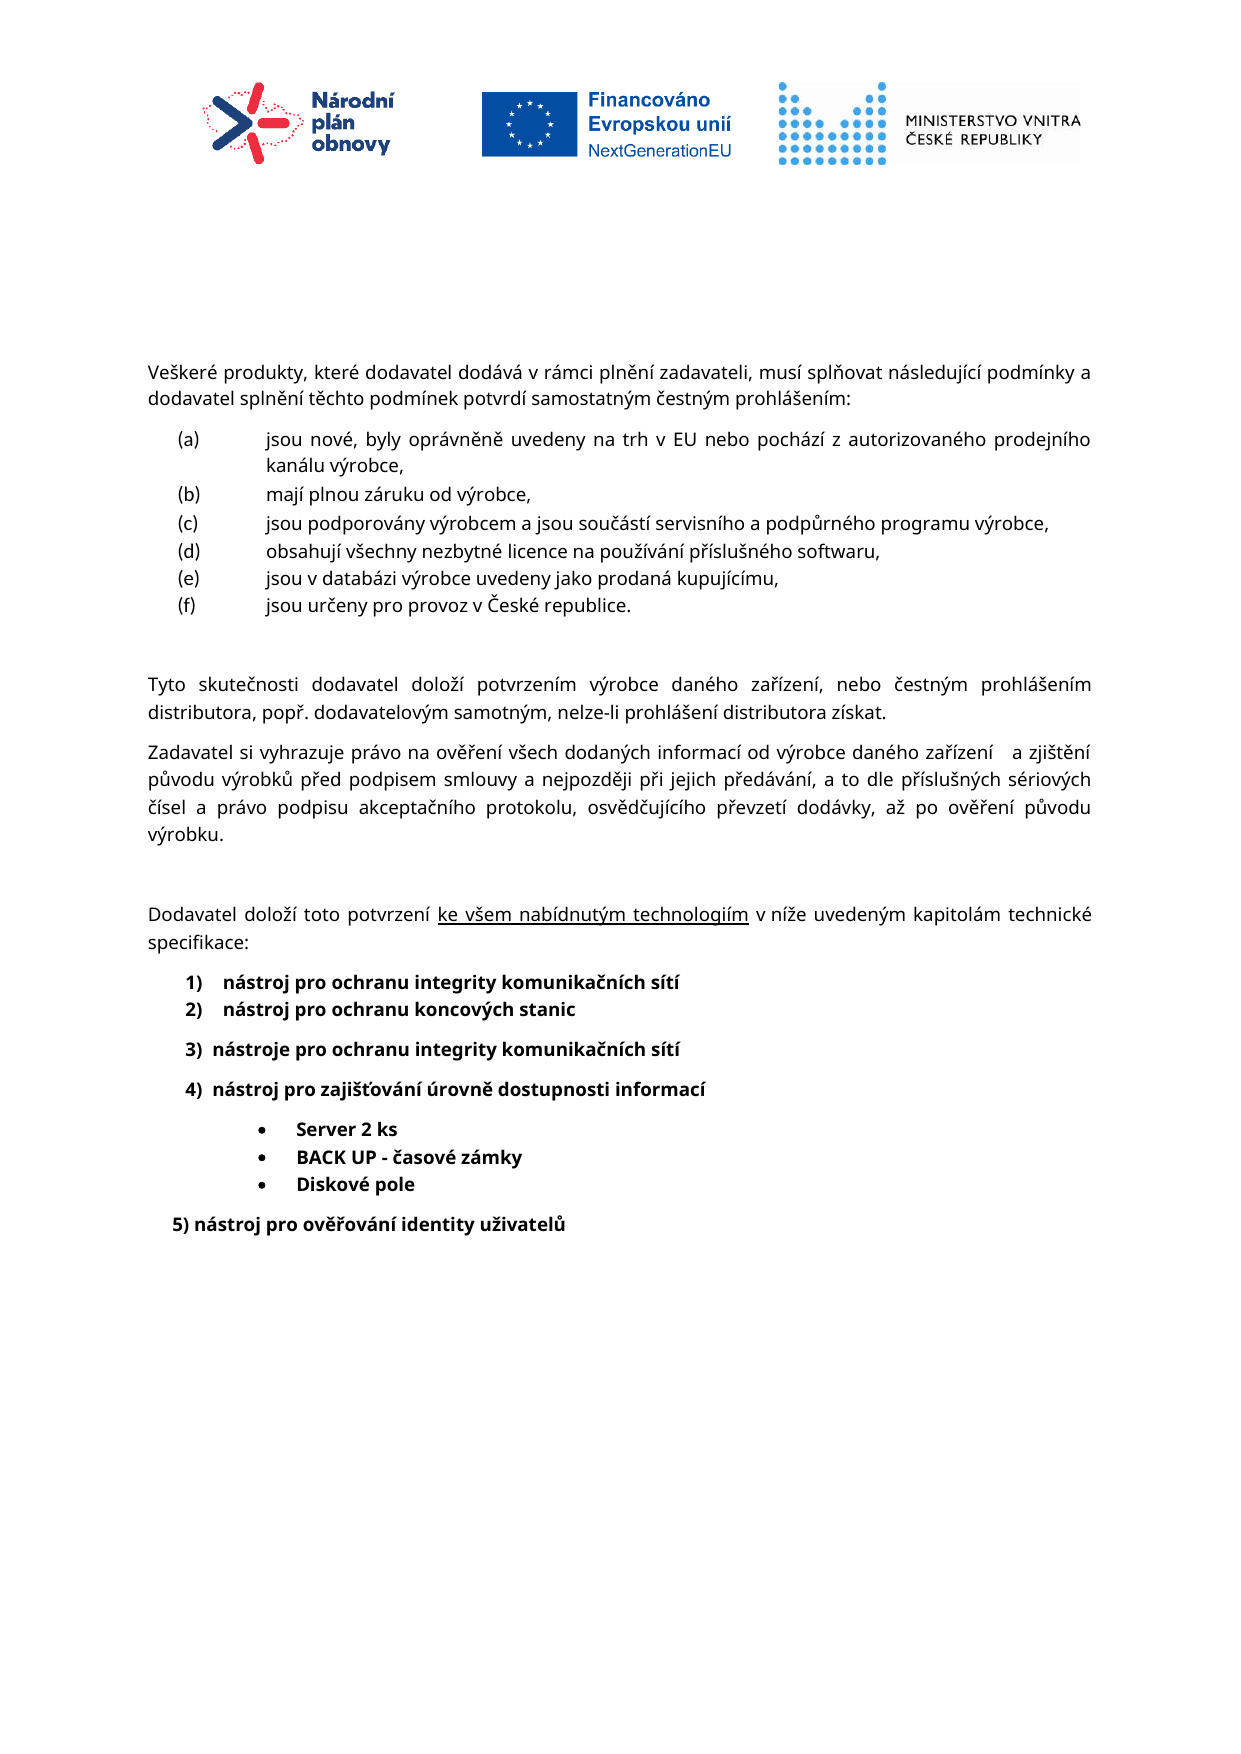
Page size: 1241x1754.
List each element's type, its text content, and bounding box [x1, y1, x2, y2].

list BACK UP - časové zámky [258, 1144, 1092, 1170]
list jsou v databázi výrobce uvedeny jako prodaná kupujícímu, [177, 566, 1092, 591]
list jsou podporovány výrobcem a jsou součástí servisního a podpůrného programu výrobce, [177, 510, 1092, 535]
list Diskové pole [258, 1172, 1092, 1197]
list jsou nové, byly oprávněně uvedeny na trh v EU nebo pochází z autorizovaného prodejního kanálu výrobce, [177, 426, 1092, 478]
list obsahují všechny nezbytné licence na používání příslušného softwaru, [177, 539, 1092, 564]
text Tyto skutečnosti dodavatel doloží potvrzením výrobce daného zařízení, nebo čestným prohlášením distributora, popř. dodavatelovým samotným, nelze-li prohlášení distributora získat. [148, 672, 1092, 725]
picture [473, 86, 748, 161]
picture [190, 73, 412, 174]
list jsou určeny pro provoz v České republice. [177, 593, 1092, 618]
list nástroj pro ochranu koncových stanic [185, 997, 1092, 1022]
text 4) nástroj pro zajišťování úrovně dostupnosti informací [148, 1077, 1092, 1102]
list Server 2 ks [258, 1117, 1092, 1142]
picture [778, 82, 1081, 165]
text Veškeré produkty, které dodavatel dodává v rámci plnění zadavateli, musí splňovat následující podmínky a dodavatel splnění těchto podmínek potvrdí samostatným čestným prohlášením: [148, 359, 1092, 411]
text Dodavatel doloží toto potvrzení ke všem nabídnutým technologiím v níže uvedeným kapitolám technické specifikace: [148, 902, 1092, 955]
text Zadavatel si vyhrazuje právo na ověření všech dodaných informací od výrobce daného zařízení a zjištění původu výrobků před podpisem smlouvy a nejpozději při jejich předávání, a to dle příslušných sériových čísel a právo podpisu akceptačního protokolu, osvědčujícího převzetí dodávky, až po ověření původu výrobku. [148, 739, 1092, 847]
list nástroj pro ochranu integrity komunikačních sítí [185, 969, 1092, 995]
text 3) nástroje pro ochranu integrity komunikačních sítí [148, 1037, 1092, 1062]
list mají plnou záruku od výrobce, [177, 481, 1092, 507]
text 5) nástroj pro ověřování identity uživatelů [148, 1212, 1092, 1237]
